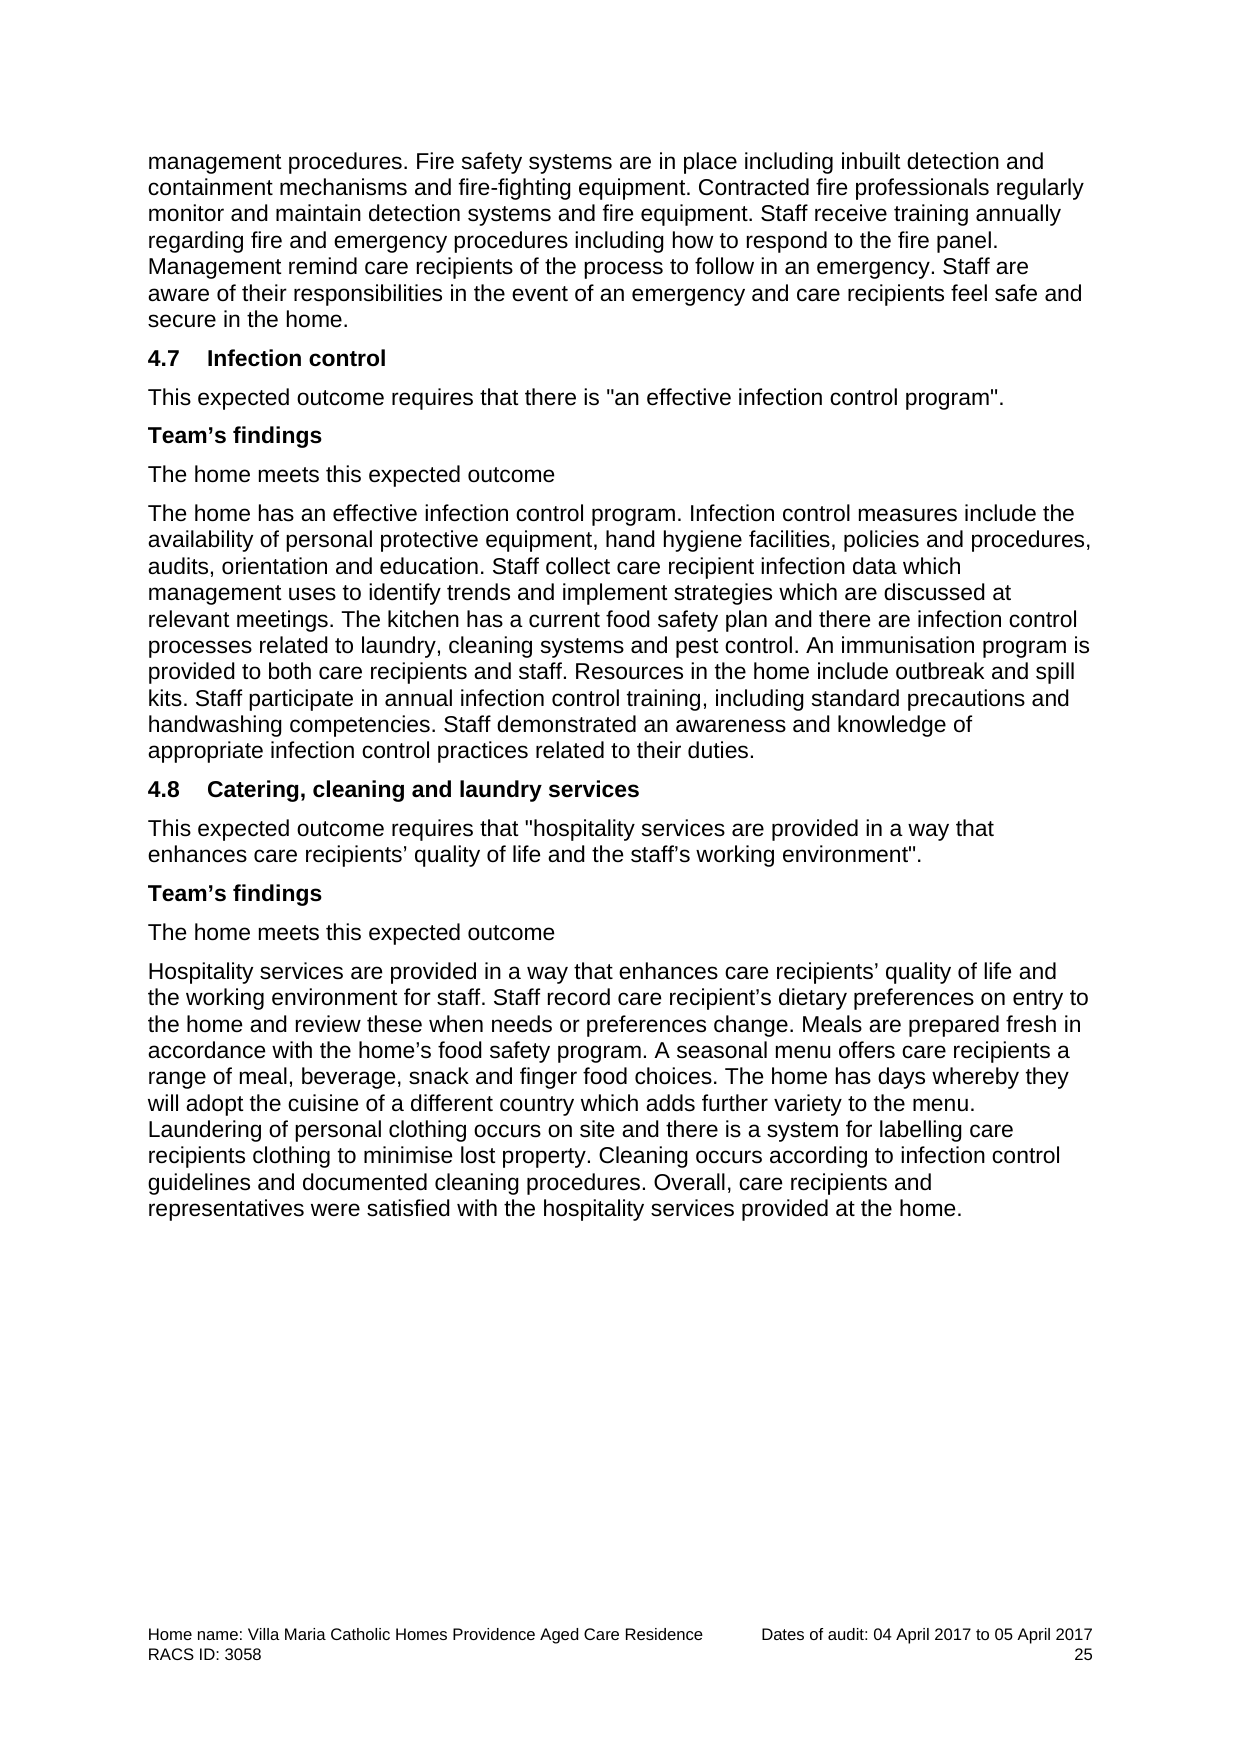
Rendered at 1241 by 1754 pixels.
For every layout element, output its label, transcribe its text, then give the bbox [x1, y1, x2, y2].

text Hospitality services are provided in a way that enhances care recipients’ quality of life and the working environment for staff. Staff record care recipient’s dietary preferences on entry to the home and review these when needs or preferences change. Meals are prepared fresh in accordance with the home’s food safety program. A seasonal menu offers care recipients a range of meal, beverage, snack and finger food choices. The home has days whereby they will adopt the cuisine of a different country which adds further variety to the menu. Laundering of personal clothing occurs on site and there is a system for labelling care recipients clothing to minimise lost property. Cleaning occurs according to infection control guidelines and documented cleaning procedures. Overall, care recipients and representatives were satisfied with the hospitality services provided at the home. [148, 958, 1092, 1221]
text This expected outcome requires that "hospitality services are provided in a way that enhances care recipients’ quality of life and the staff’s working environment". [148, 815, 1092, 868]
subtitle Team’s findings [148, 880, 1092, 907]
text The home meets this expected outcome [148, 461, 1092, 488]
subtitle 4.7 Infection control [148, 345, 1092, 371]
text This expected outcome requires that there is "an effective infection control program". [148, 383, 1092, 410]
text The home has an effective infection control program. Infection control measures include the availability of personal protective equipment, hand hygiene facilities, policies and procedures, audits, orientation and education. Staff collect care recipient infection data which management uses to identify trends and implement strategies which are discussed at relevant meetings. The kitchen has a current food safety plan and there are infection control processes related to laundry, cleaning systems and pest control. An immunisation program is provided to both care recipients and staff. Resources in the home include outbreak and spill kits. Staff participate in annual infection control training, including standard precautions and handwashing competencies. Staff demonstrated an awareness and knowledge of appropriate infection control practices related to their duties. [148, 500, 1092, 764]
subtitle 4.8 Catering, cleaning and laundry services [148, 776, 1092, 802]
text The home meets this expected outcome [148, 919, 1092, 945]
subtitle Team’s findings [148, 422, 1092, 449]
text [148, 148, 1092, 332]
